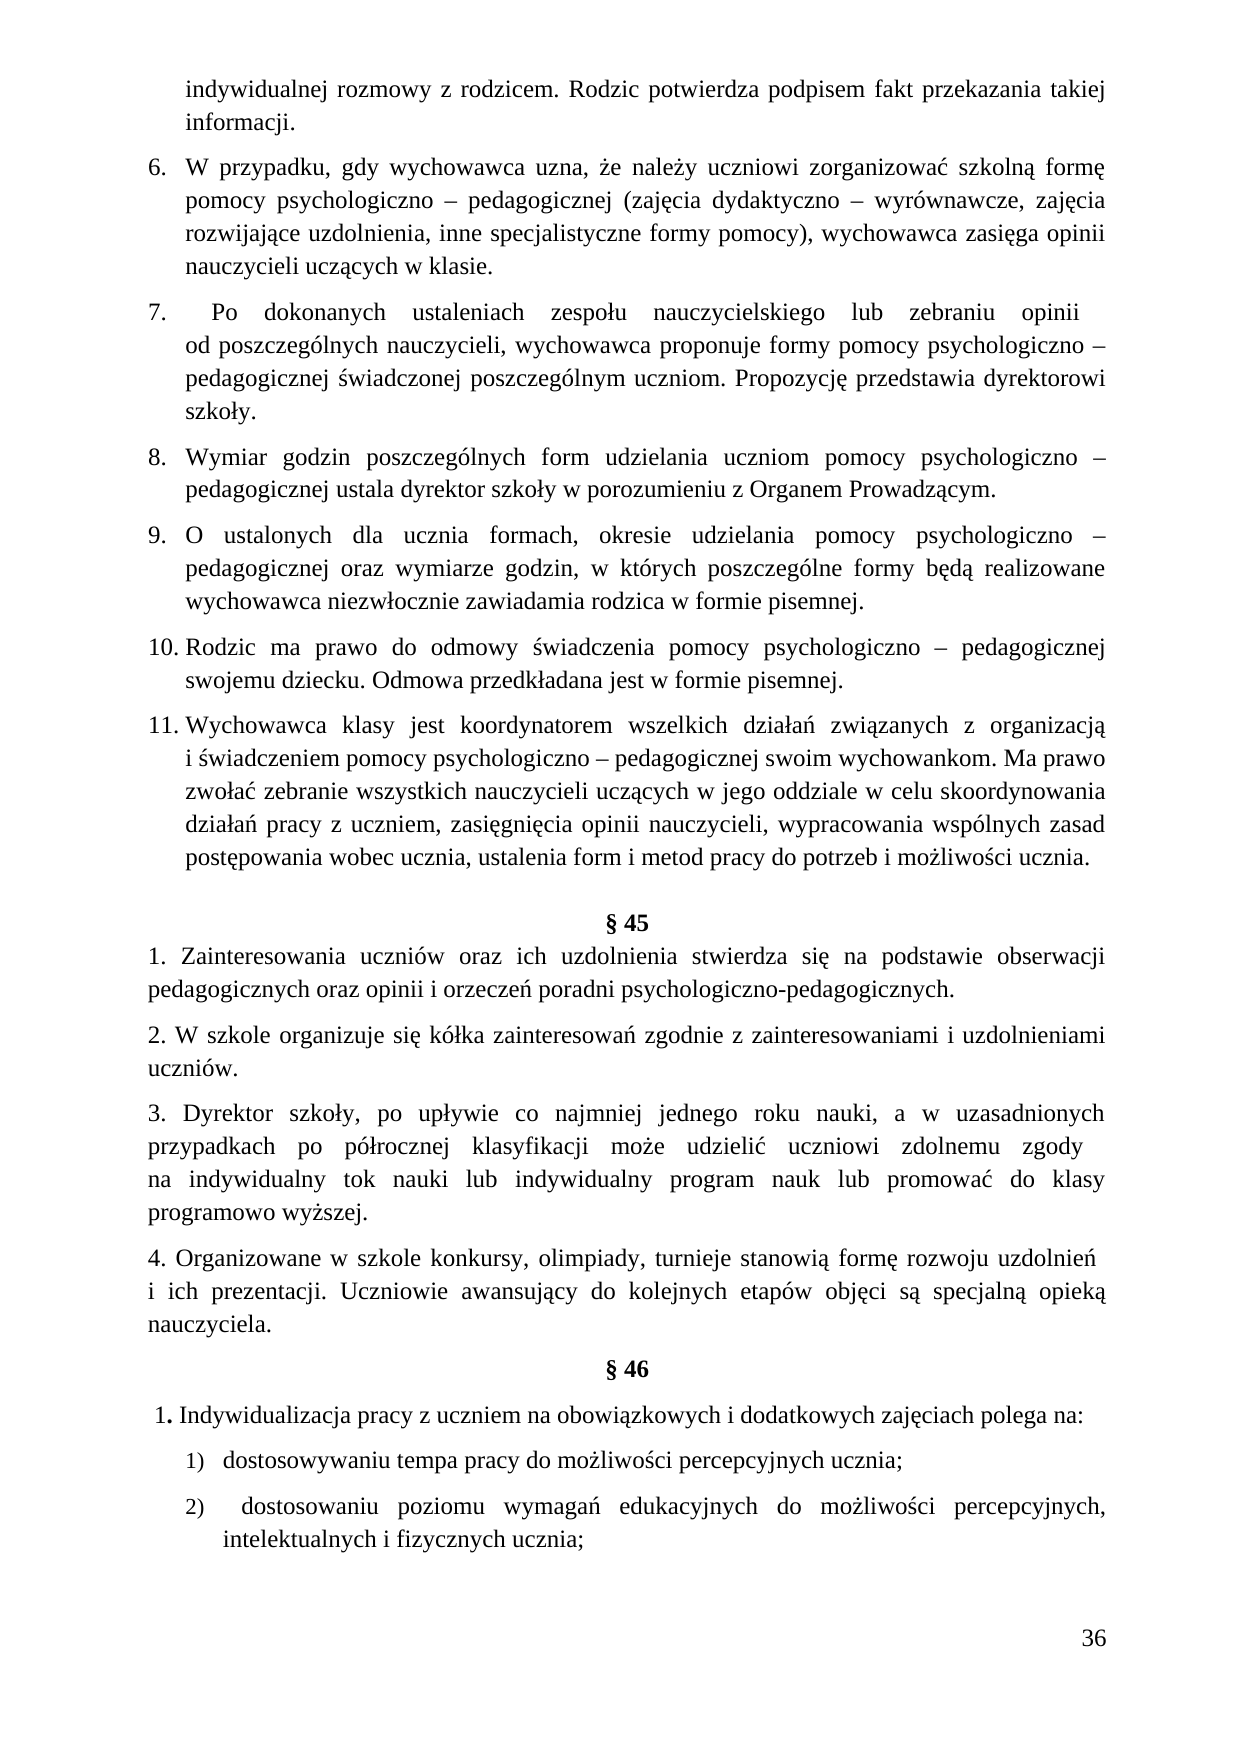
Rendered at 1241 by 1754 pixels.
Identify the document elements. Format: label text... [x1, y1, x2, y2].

list Rodzic ma prawo do odmowy świadczenia pomocy psychologiczno – pedagogicznej swojemu dziecku. Odmowa przedkładana jest w formie pisemnej. [148, 632, 1106, 693]
list W przypadku, gdy wychowawca uzna, że należy uczniowi zorganizować szkolną formę pomocy psychologiczno – pedagogicznej (zajęcia dydaktyczno – wyrównawcze, zajęcia rozwijające uzdolnienia, inne specjalistyczne formy pomocy), wychowawca zasięga opinii nauczycieli uczących w klasie. [148, 152, 1106, 280]
text 1. Zainteresowania uczniów oraz ich uzdolnienia stwierdza się na podstawie obserwacji pedagogicznych oraz opinii i orzeczeń poradni psychologiczno-pedagogicznych. [148, 941, 1106, 1003]
text 2. W szkole organizuje się kółka zainteresowań zgodnie z zainteresowaniami i uzdolnieniami uczniów. [148, 1020, 1106, 1082]
text 1. Indywidualizacja pracy z uczniem na obowiązkowych i dodatkowych zajęciach polega na: [148, 1400, 1106, 1429]
list O ustalonych dla ucznia formach, okresie udzielania pomocy psychologiczno –pedagogicznej oraz wymiarze godzin, w których poszczególne formy będą realizowane wychowawca niezwłocznie zawiadamia rodzica w formie pisemnej. [148, 520, 1106, 615]
list Wymiar godzin poszczególnych form udzielania uczniom pomocy psychologiczno –pedagogicznej ustala dyrektor szkoły w porozumieniu z Organem Prowadzącym. [148, 442, 1106, 503]
text § 46 [148, 1354, 1106, 1383]
list dostosowaniu poziomu wymagań edukacyjnych do możliwości percepcyjnych, intelektualnych i fizycznych ucznia; [185, 1491, 1106, 1553]
list Po dokonanych ustaleniach zespołu nauczycielskiego lub zebraniu opinii od poszczególnych nauczycieli, wychowawca proponuje formy pomocy psychologiczno –pedagogicznej świadczonej poszczególnym uczniom. Propozycję przedstawia dyrektorowi szkoły. [148, 297, 1106, 425]
text 4. Organizowane w szkole konkursy, olimpiady, turnieje stanowią formę rozwoju uzdolnień i ich prezentacji. Uczniowie awansujący do kolejnych etapów objęci są specjalną opieką nauczyciela. [148, 1243, 1106, 1338]
text 3. Dyrektor szkoły, po upływie co najmniej jednego roku nauki, a w uzasadnionych przypadkach po półrocznej klasyfikacji może udzielić uczniowi zdolnemu zgody na indywidualny tok nauki lub indywidualny program nauk lub promować do klasy programowo wyższej. [148, 1098, 1106, 1226]
text § 45 [148, 908, 1106, 937]
list Wychowawca klasy jest koordynatorem wszelkich działań związanych z organizacją i świadczeniem pomocy psychologiczno – pedagogicznej swoim wychowankom. Ma prawo zwołać zebranie wszystkich nauczycieli uczących w jego oddziale w celu skoordynowania działań pracy z uczniem, zasięgnięcia opinii nauczycieli, wypracowania wspólnych zasad postępowania wobec ucznia, ustalenia form i metod pracy do potrzeb i możliwości ucznia. [148, 710, 1106, 871]
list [148, 74, 1106, 136]
list dostosowywaniu tempa pracy do możliwości percepcyjnych ucznia; [185, 1446, 1106, 1474]
